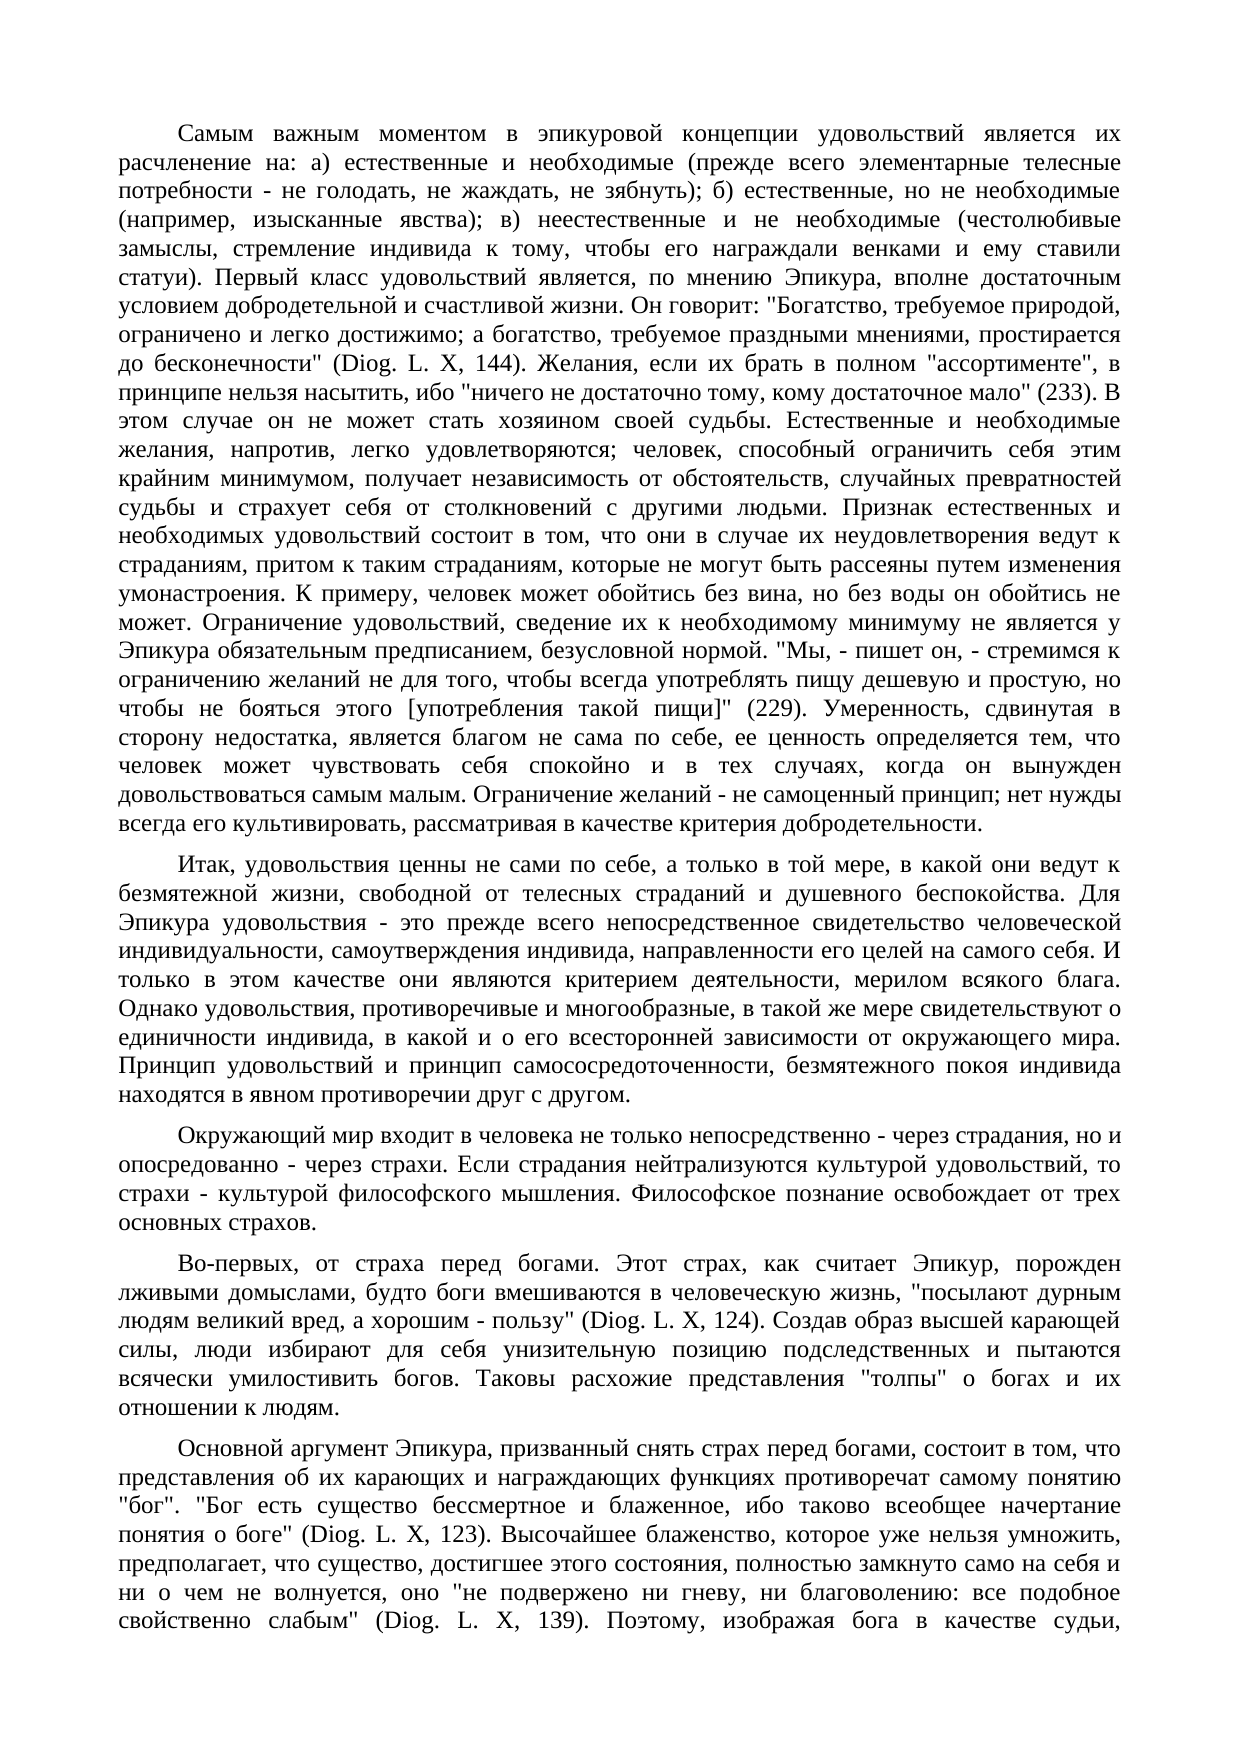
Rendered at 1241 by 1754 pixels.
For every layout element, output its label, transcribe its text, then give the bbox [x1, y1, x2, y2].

text Итак, удовольствия ценны не сами по себе, а только в той мере, в какой они ведут к безмятежной жизни, свободной от телесных страданий и душевного беспокойства. Для Эпикура удовольствия - это прежде всего непосредственное свидетельство человеческой индивидуальности, самоутверждения индивида, направленности его целей на самого себя. И только в этом качестве они являются критерием деятельности, мерилом всякого блага. Однако удовольствия, противоречивые и многообразные, в такой же мере свидетельствуют о единичности индивида, в какой и о его всесторонней зависимости от окружающего мира. Принцип удовольствий и принцип самососредоточенности, безмятежного покоя индивида находятся в явном противоречии друг с другом. [118, 849, 1122, 1108]
text Окружающий мир входит в человека не только непосредственно - через страдания, но и опосредованно - через страхи. Если страдания нейтрализуются культурой удовольствий, то страхи - культурой философского мышления. Философское познание освобождает от трех основных страхов. [118, 1121, 1122, 1236]
text Самым важным моментом в эпикуровой концепции удовольствий является их расчленение на: а) естественные и необходимые (прежде всего элементарные телесные потребности - не голодать, не жаждать, не зябнуть); б) естественные, но не необходимые (например, изысканные явства); в) неестественные и не необходимые (честолюбивые замыслы, стремление индивида к тому, чтобы его награждали венками и ему ставили статуи). Первый класс удовольствий является, по мнению Эпикура, вполне достаточным условием добродетельной и счастливой жизни. Он говорит: "Богатство, требуемое природой, ограничено и легко достижимо; а богатство, требуемое праздными мнениями, простирается до бесконечности" (Diog. L. X, 144). Желания, если их брать в полном "ассортименте", в принципе нельзя насытить, ибо "ничего не достаточно тому, кому достаточное мало" (233). В этом случае он не может стать хозяином своей судьбы. Естественные и необходимые желания, напротив, легко удовлетворяются; человек, способный ограничить себя этим крайним минимумом, получает независимость от обстоятельств, случайных превратностей судьбы и страхует себя от столкновений с другими людьми. Признак естественных и необходимых удовольствий состоит в том, что они в случае их неудовлетворения ведут к страданиям, притом к таким страданиям, которые не могут быть рассеяны путем изменения умонастроения. К примеру, человек может обойтись без вина, но без воды он обойтись не может. Ограничение удовольствий, сведение их к необходимому минимуму не является у Эпикура обязательным предписанием, безусловной нормой. "Мы, - пишет он, - стремимся к ограничению желаний не для того, чтобы всегда употреблять пищу дешевую и простую, но чтобы не бояться этого [употребления такой пищи]" (229). Умеренность, сдвинутая в сторону недостатка, является благом не сама по себе, ее ценность определяется тем, что человек может чувствовать себя спокойно и в тех случаях, когда он вынужден довольствоваться самым малым. Ограничение желаний - не самоценный принцип; нет нужды всегда его культивировать, рассматривая в качестве критерия добродетельности. [118, 118, 1122, 837]
text Во-первых, от страха перед богами. Этот страх, как считает Эпикур, порожден лживыми домыслами, будто боги вмешиваются в человеческую жизнь, "посылают дурным людям великий вред, а хорошим - пользу" (Diog. L. X, 124). Создав образ высшей карающей силы, люди избирают для себя унизительную позицию подследственных и пытаются всячески умилостивить богов. Таковы расхожие представления "толпы" о богах и их отношении к людям. [118, 1248, 1122, 1421]
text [118, 1433, 1122, 1634]
